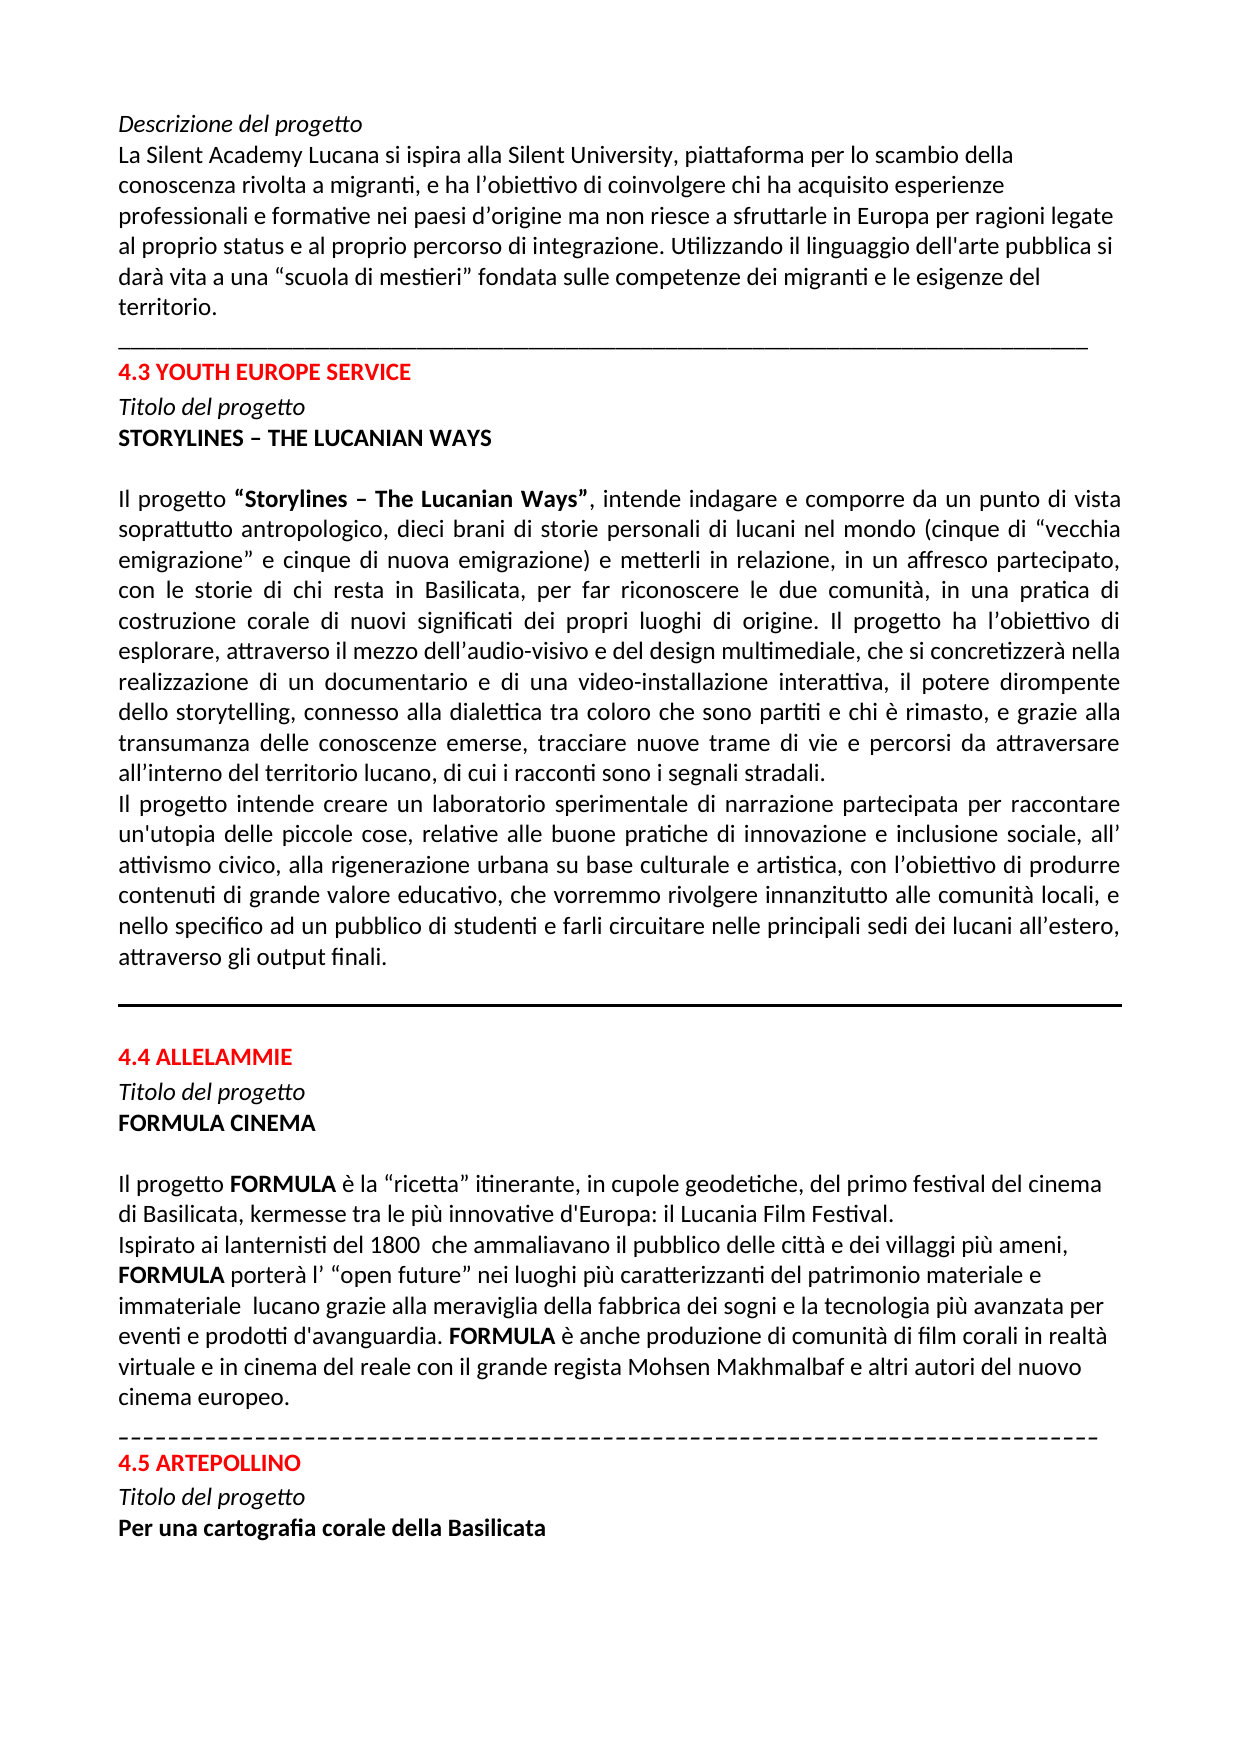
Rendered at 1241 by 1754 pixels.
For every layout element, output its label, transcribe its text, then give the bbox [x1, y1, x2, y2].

subtitle Descrizione del progetto [118, 108, 1122, 139]
text ______________________________________________________________________________ [118, 322, 1122, 352]
subtitle 4.5 ARTEPOLLINO [118, 1447, 1122, 1477]
subtitle Titolo del progetto [118, 1076, 1122, 1107]
text Il progetto intende creare un laboratorio sperimentale di narrazione partecipata per raccontare un'utopia delle piccole cose, relative alle buone pratiche di innovazione e inclusione sociale, all’ attivismo civico, alla rigenerazione urbana su base culturale e artistica, con l’obiettivo di produrre contenuti di grande valore educativo, che vorremmo rivolgere innanzitutto alle comunità locali, e nello specifico ad un pubblico di studenti e farli circuitare nelle principali sedi dei lucani all’estero, attraverso gli output finali. [118, 788, 1122, 971]
text FORMULA CINEMA [118, 1107, 1122, 1137]
subtitle 4.3 YOUTH EUROPE SERVICE [118, 357, 1122, 387]
text STORYLINES – THE LUCANIAN WAYS [118, 422, 1122, 452]
text _______________________________________________________________________________ [118, 1412, 1122, 1442]
subtitle Titolo del progetto [118, 1481, 1122, 1512]
text Il progetto FORMULA è la “ricetta” itinerante, in cupole geodetiche, del primo festival del cinema di Basilicata, kermesse tra le più innovative d'Europa: il Lucania Film Festival. [118, 1168, 1122, 1229]
text Per una cartografia corale della Basilicata [118, 1512, 1122, 1542]
text Ispirato ai lanternisti del 1800 che ammaliavano il pubblico delle città e dei villaggi più ameni, FORMULA porterà l’ “open future” nei luoghi più caratterizzanti del patrimonio materiale e immateriale lucano grazie alla meraviglia della fabbrica dei sogni e la tecnologia più avanzata per eventi e prodotti d'avanguardia. FORMULA è anche produzione di comunità di film corali in realtà virtuale e in cinema del reale con il grande regista Mohsen Makhmalbaf e altri autori del nuovo cinema europeo. [118, 1229, 1122, 1412]
subtitle 4.4 ALLELAMMIE [118, 1042, 1122, 1072]
subtitle Titolo del progetto [118, 391, 1122, 422]
text Il progetto “Storylines – The Lucanian Ways”, intende indagare e comporre da un punto di vista soprattutto antropologico, dieci brani di storie personali di lucani nel mondo (cinque di “vecchia emigrazione” e cinque di nuova emigrazione) e metterli in relazione, in un affresco partecipato, con le storie di chi resta in Basilicata, per far riconoscere le due comunità, in una pratica di costruzione corale di nuovi significati dei propri luoghi di origine. Il progetto ha l’obiettivo di esplorare, attraverso il mezzo dell’audio-visivo e del design multimediale, che si concretizzerà nella realizzazione di un documentario e di una video-installazione interattiva, il potere dirompente dello storytelling, connesso alla dialettica tra coloro che sono partiti e chi è rimasto, e grazie alla transumanza delle conoscenze emerse, tracciare nuove trame di vie e percorsi da attraversare all’interno del territorio lucano, di cui i racconti sono i segnali stradali. [118, 483, 1122, 788]
text La Silent Academy Lucana si ispira alla Silent University, piattaforma per lo scambio della conoscenza rivolta a migranti, e ha l’obiettivo di coinvolgere chi ha acquisito esperienze professionali e formative nei paesi d’origine ma non riesce a sfruttarle in Europa per ragioni legate al proprio status e al proprio percorso di integrazione. Utilizzando il linguaggio dell'arte pubblica si darà vita a una “scuola di mestieri” fondata sulle competenze dei migranti e le esigenze del territorio. [118, 139, 1122, 322]
